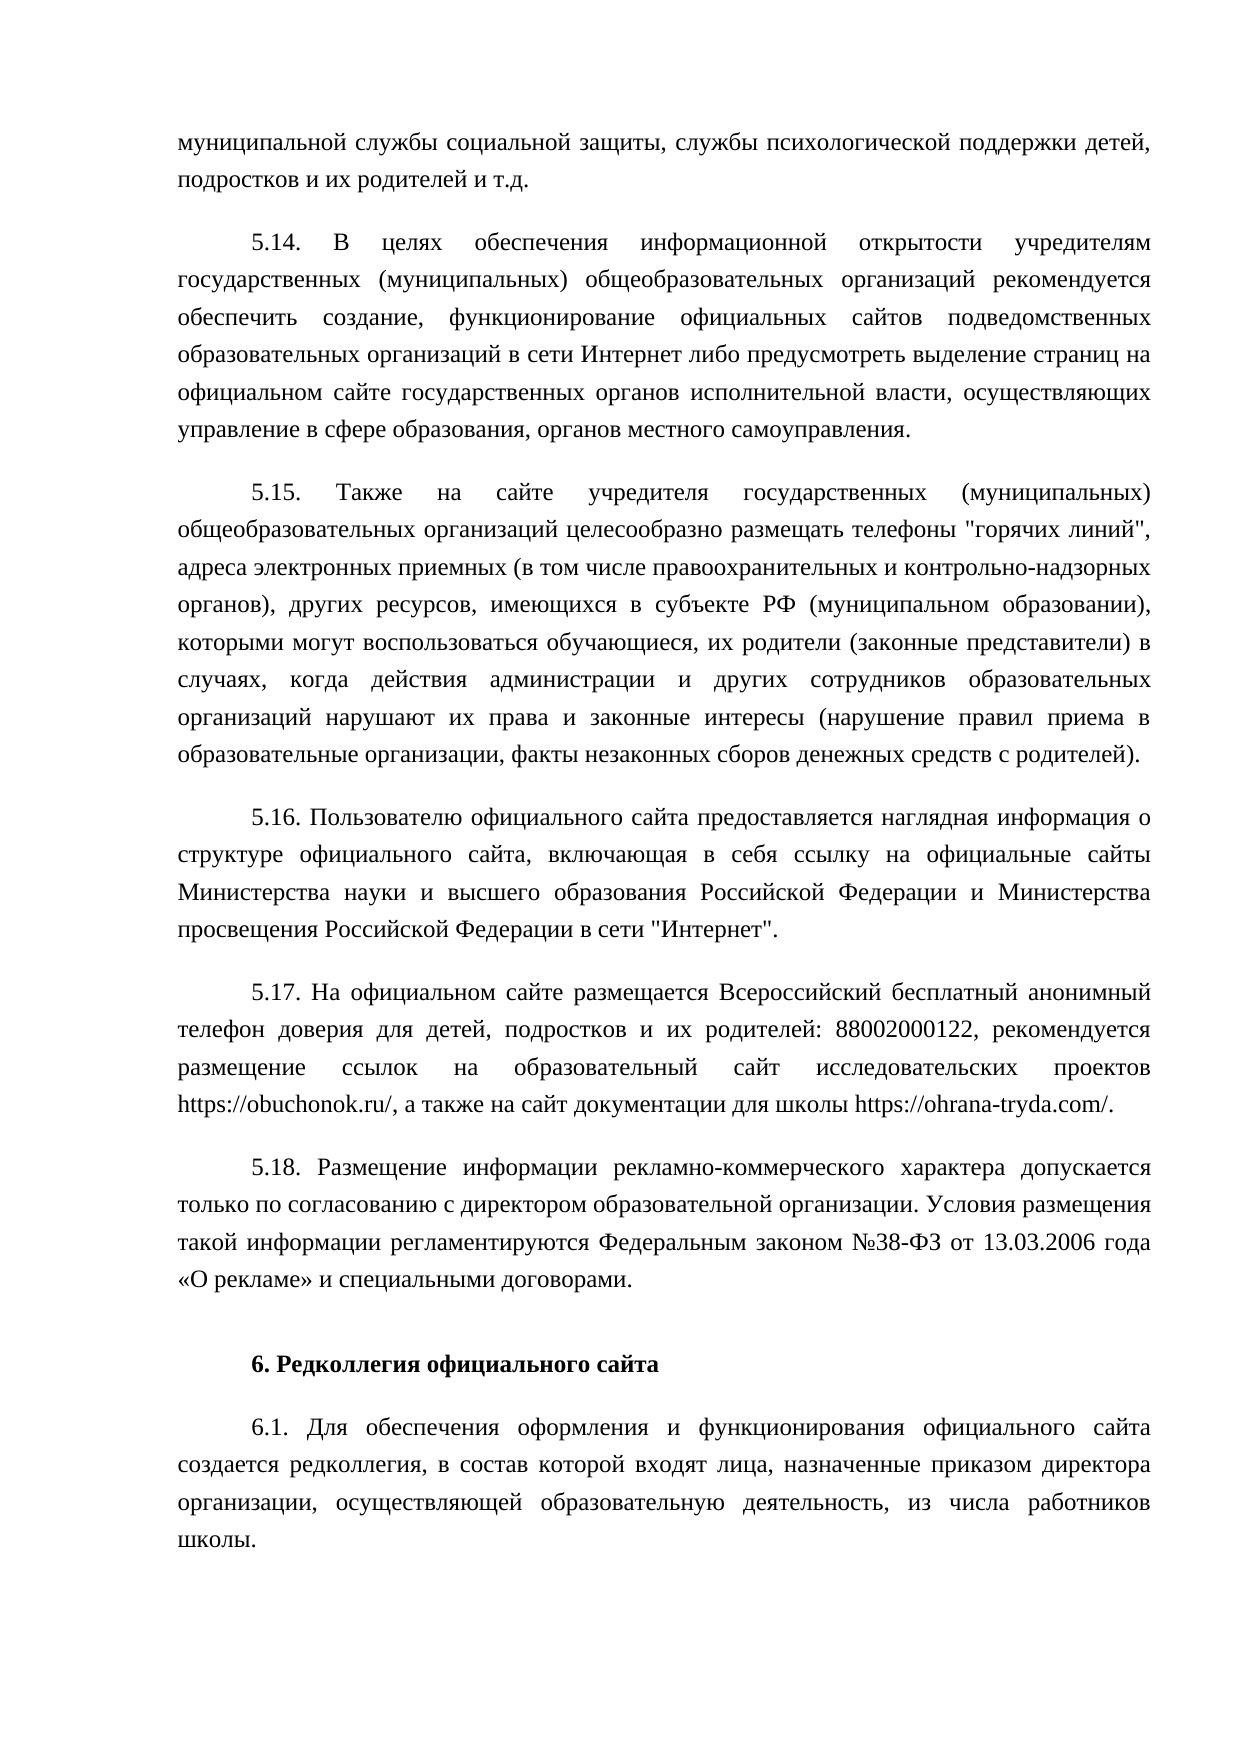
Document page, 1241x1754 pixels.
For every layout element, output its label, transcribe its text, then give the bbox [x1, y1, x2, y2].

text 6.1. Для обеспечения оформления и функционирования официального сайта создается редколлегия, в состав которой входят лица, назначенные приказом директора организации, осуществляющей образовательную деятельность, из числа работников школы. [177, 1403, 1152, 1553]
text 5.16. Пользователю официального сайта предоставляется наглядная информация о структуре официального сайта, включающая в себя ссылку на официальные сайты Министерства науки и высшего образования Российской Федерации и Министерства просвещения Российской Федерации в сети "Интернет". [177, 793, 1152, 943]
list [140, 118, 1152, 193]
text 6. Редколлегия официального сайта [177, 1343, 1152, 1378]
text 5.14. В целях обеспечения информационной открытости учредителям государственных (муниципальных) общеобразовательных организаций рекомендуется обеспечить создание, функционирование официальных сайтов подведомственных образовательных организаций в сети Интернет либо предусмотреть выделение страниц на официальном сайте государственных органов исполнительной власти, осуществляющих управление в сфере образования, органов местного самоуправления. [177, 218, 1152, 443]
text 5.18. Размещение информации рекламно-коммерческого характера допускается только по согласованию с директором образовательной организации. Условия размещения такой информации регламентируются Федеральным законом №38-ФЗ от 13.03.2006 года «О рекламе» и специальными договорами. [177, 1143, 1152, 1293]
text 5.15. Также на сайте учредителя государственных (муниципальных) общеобразовательных организаций целесообразно размещать телефоны "горячих линий", адреса электронных приемных (в том числе правоохранительных и контрольно-надзорных органов), других ресурсов, имеющихся в субъекте РФ (муниципальном образовании), которыми могут воспользоваться обучающиеся, их родители (законные представители) в случаях, когда действия администрации и других сотрудников образовательных организаций нарушают их права и законные интересы (нарушение правил приема в образовательные организации, факты незаконных сборов денежных средств с родителей). [177, 468, 1152, 768]
text 5.17. На официальном сайте размещается Всероссийский бесплатный анонимный телефон доверия для детей, подростков и их родителей: 88002000122, рекомендуется размещение ссылок на образовательный сайт исследовательских проектов https://obuchonok.ru/, а также на сайт документации для школы https://ohrana-tryda.com/. [177, 968, 1152, 1118]
